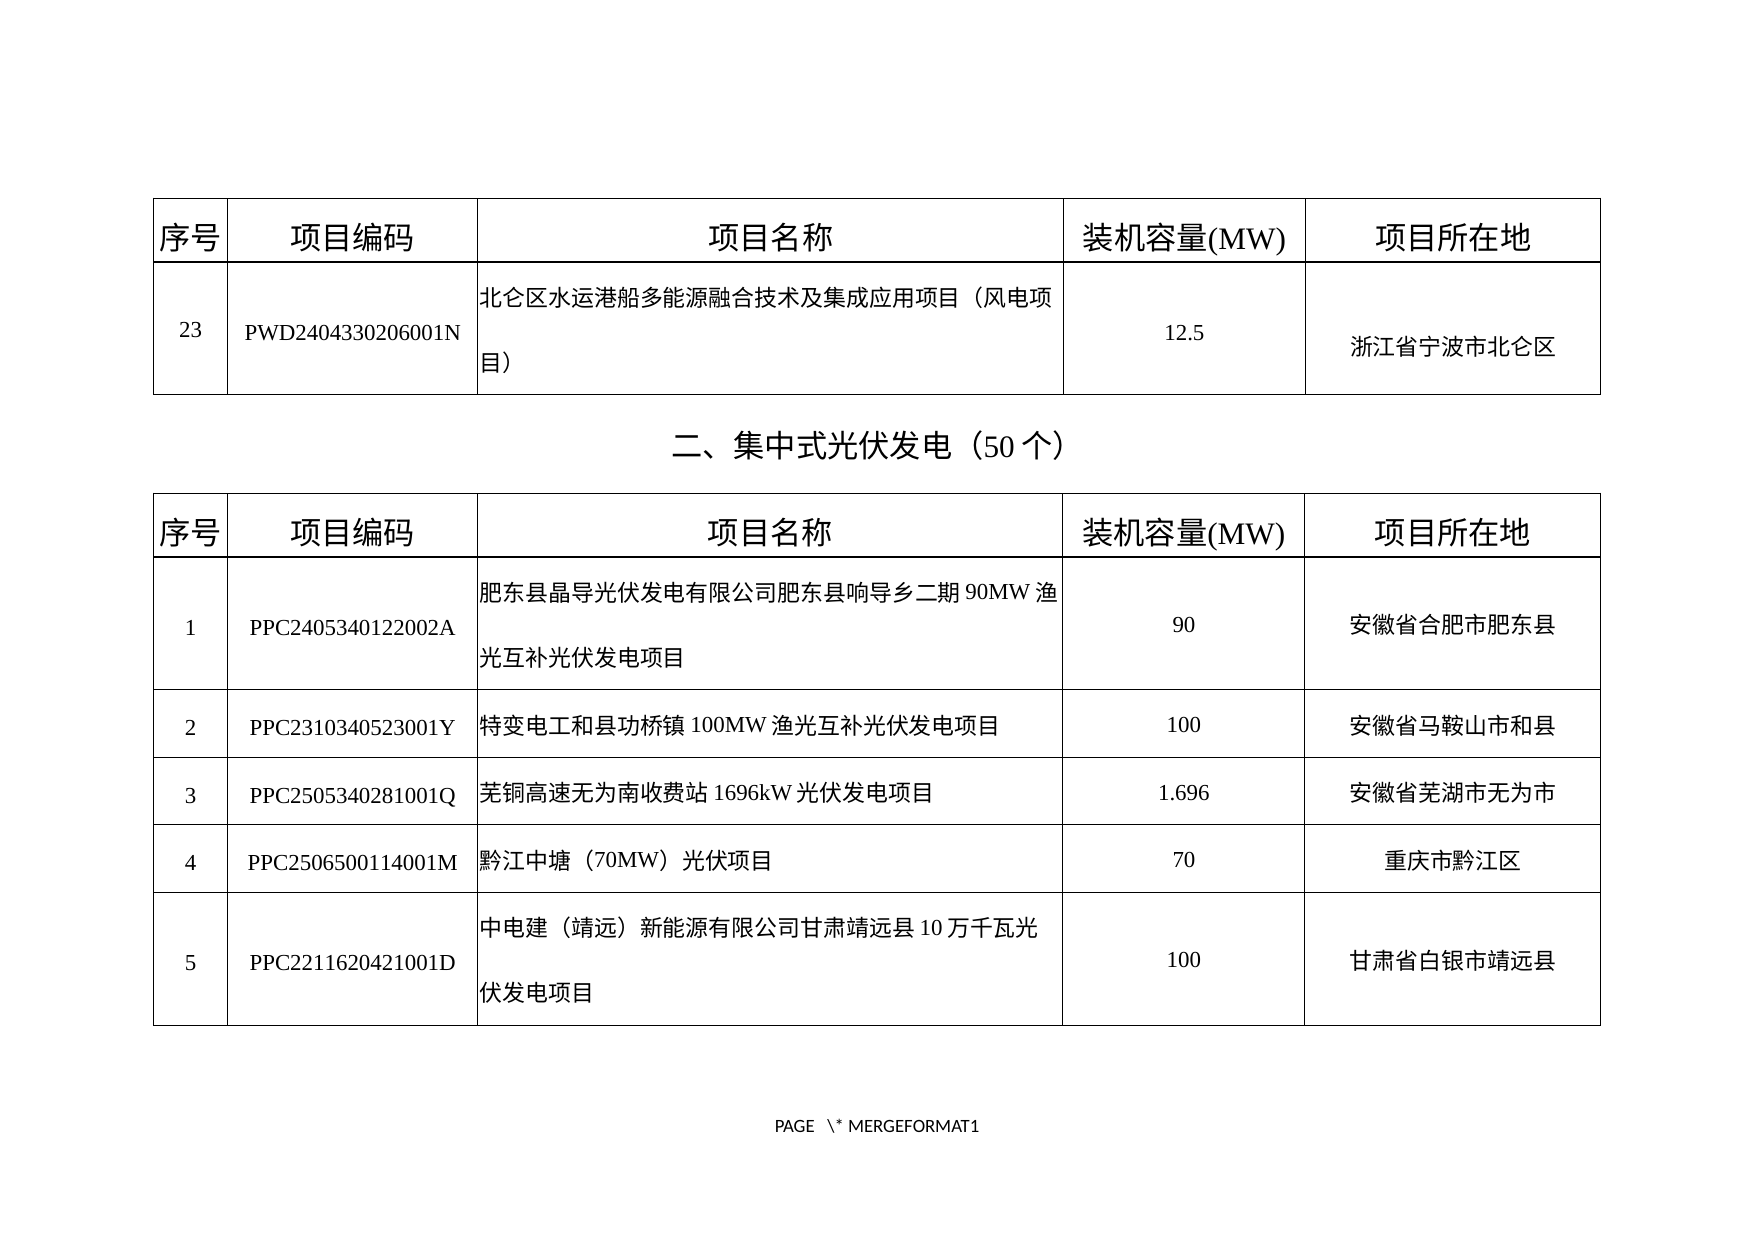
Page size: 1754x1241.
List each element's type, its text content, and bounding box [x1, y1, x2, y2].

table_cell 中电建（靖远）新能源有限公司甘肃靖远县10万千瓦光伏发电项目 [478, 893, 1062, 1024]
table_cell 浙江省宁波市北仑区 [1306, 263, 1600, 394]
table_cell 100 [1063, 893, 1304, 1024]
table_header 项目名称 [478, 199, 1063, 261]
table_cell PPC2505340281001Q [228, 758, 477, 824]
table_cell 1 [154, 558, 227, 689]
table_cell 特变电工和县功桥镇100MW渔光互补光伏发电项目 [478, 690, 1062, 757]
table_cell 1.696 [1063, 758, 1304, 824]
table_cell PWD2404330206001N [228, 263, 477, 394]
table_header 装机容量(MW) [1063, 494, 1304, 556]
table_cell PPC2405340122002A [228, 558, 477, 689]
table_cell 甘肃省白银市靖远县 [1305, 893, 1600, 1024]
table_cell 黔江中塘（70MW）光伏项目 [478, 825, 1062, 892]
table_cell PPC2310340523001Y [228, 690, 477, 757]
table_cell 重庆市黔江区 [1305, 825, 1600, 892]
table_header 项目所在地 [1305, 494, 1600, 556]
table_cell PPC2506500114001M [228, 825, 477, 892]
table_cell 70 [1063, 825, 1304, 892]
table_header 项目编码 [228, 199, 477, 261]
table_header 项目名称 [478, 494, 1062, 556]
table_cell 4 [154, 825, 227, 892]
table_cell 芜铜高速无为南收费站1696kW光伏发电项目 [478, 758, 1062, 824]
table_header 项目所在地 [1306, 199, 1600, 261]
table_header 装机容量(MW) [1064, 199, 1305, 261]
table_header 序号 [154, 199, 227, 261]
table_cell 90 [1063, 558, 1304, 689]
table_cell PPC2211620421001D [228, 893, 477, 1024]
text 二、集中式光伏发电（50个） [150, 411, 1604, 476]
table_cell 12.5 [1064, 263, 1305, 394]
table_cell 安徽省马鞍山市和县 [1305, 690, 1600, 757]
table_cell 23 [154, 263, 227, 394]
table_cell 5 [154, 893, 227, 1024]
table_cell 2 [154, 690, 227, 757]
table_cell 100 [1063, 690, 1304, 757]
table_cell 安徽省合肥市肥东县 [1305, 558, 1600, 689]
table_cell 北仑区水运港船多能源融合技术及集成应用项目（风电项目） [478, 263, 1063, 394]
table_header 序号 [154, 494, 227, 556]
table_cell 3 [154, 758, 227, 824]
table_cell 安徽省芜湖市无为市 [1305, 758, 1600, 824]
table_cell 肥东县晶导光伏发电有限公司肥东县响导乡二期90MW渔光互补光伏发电项目 [478, 558, 1062, 689]
table_header 项目编码 [228, 494, 477, 556]
